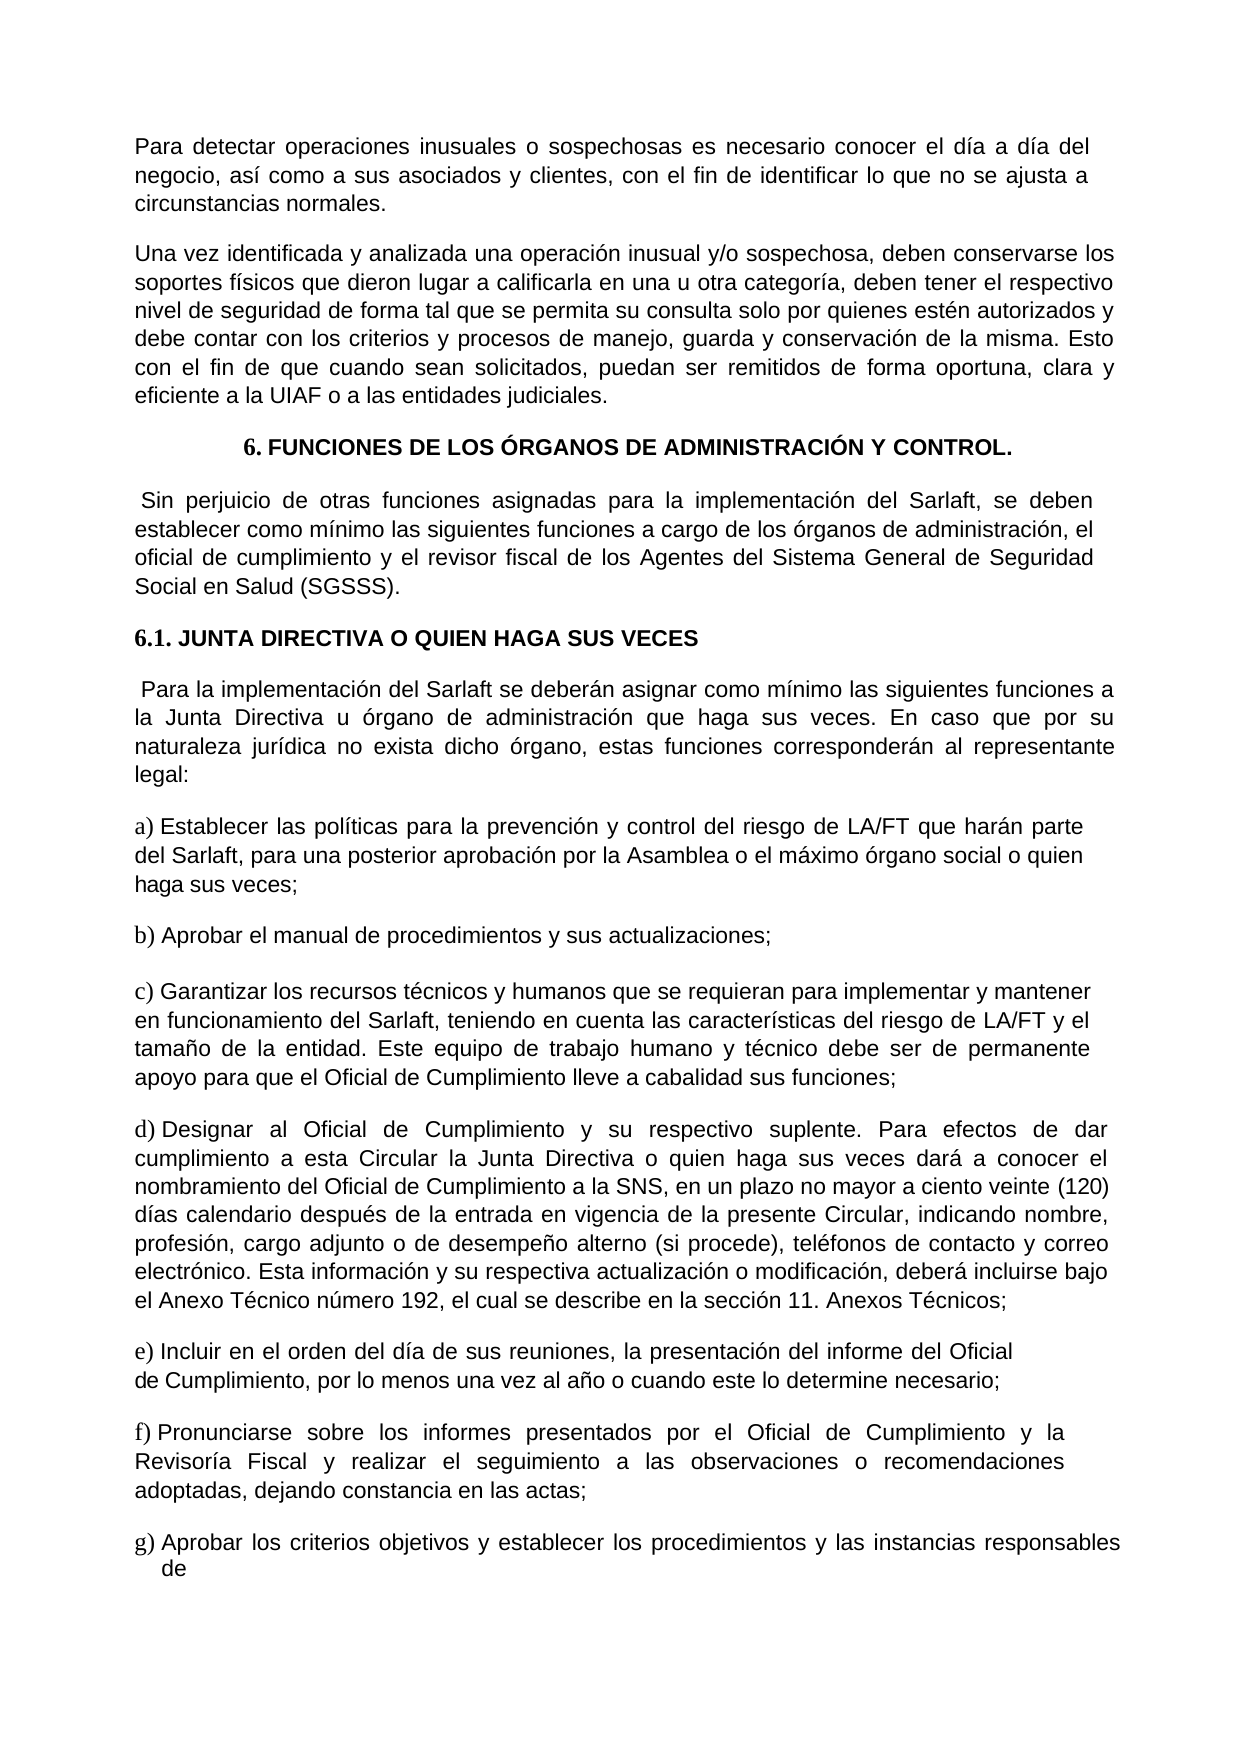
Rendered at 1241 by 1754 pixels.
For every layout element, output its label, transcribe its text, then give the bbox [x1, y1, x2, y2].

list Pronunciarse sobre los informes presentados por el Oficial de Cumplimiento y la Revisoría Fiscal y realizar el seguimiento a las observaciones o recomendaciones adoptadas, dejando constancia en las actas; [134, 1417, 1066, 1503]
list Designar al Oficial de Cumplimiento y su respectivo suplente. Para efectos de dar cumplimiento a esta Circular la Junta Directiva o quien haga sus veces dará a conocer el nombramiento del Oficial de Cumplimiento a la SNS, en un plazo no mayor a ciento veinte (120) días calendario después de la entrada en vigencia de la presente Circular, indicando nombre, profesión, cargo adjunto o de desempeño alterno (si procede), teléfonos de contacto y correo electrónico. Esta información y su respectiva actualización o modificación, deberá incluirse bajo el Anexo Técnico número 192, el cual se describe en la sección 11. Anexos Técnicos; [134, 1114, 1109, 1313]
text Para detectar operaciones inusuales o sospechosas es necesario conocer el día a día del negocio, así como a sus asociados y clientes, con el fin de identificar lo que no se ajusta a circunstancias normales. [134, 133, 1091, 216]
text Una vez identificada y analizada una operación inusual y/o sospechosa, deben conservarse los soportes físicos que dieron lugar a calificarla en una u otra categoría, deben tener el respectivo nivel de seguridad de forma tal que se permita su consulta solo por quienes estén autorizados y debe contar con los criterios y procesos de manejo, guarda y conservación de la misma. Esto con el fin de que cuando sean solicitados, puedan ser remitidos de forma oportuna, clara y eficiente a la UIAF o a las entidades judiciales. [134, 240, 1115, 408]
list Aprobar los criterios objetivos y establecer los procedimientos y las instancias responsables de [134, 1527, 1121, 1582]
list JUNTA DIRECTIVA O QUIEN HAGA SUS VECES [134, 623, 1121, 652]
text Sin perjuicio de otras funciones asignadas para la implementación del Sarlaft, se deben establecer como mínimo las siguientes funciones a cargo de los órganos de administración, el oficial de cumplimiento y el revisor fiscal de los Agentes del Sistema General de Seguridad Social en Salud (SGSSS). [134, 487, 1094, 599]
list Incluir en el orden del día de sus reuniones, la presentación del informe del Oficial de Cumplimiento, por lo menos una vez al año o cuando este lo determine necesario; [134, 1336, 1014, 1394]
list FUNCIONES DE LOS ÓRGANOS DE ADMINISTRACIÓN Y CONTROL. [134, 432, 1121, 461]
text Para la implementación del Sarlaft se deberán asignar como mínimo las siguientes funciones a la Junta Directiva u órgano de administración que haga sus veces. En caso que por su naturaleza jurídica no exista dicho órgano, estas funciones corresponderán al representante legal: [134, 676, 1115, 788]
list Establecer las políticas para la prevención y control del riesgo de LA/FT que harán parte del Sarlaft, para una posterior aprobación por la Asamblea o el máximo órgano social o quien haga sus veces; [134, 811, 1084, 897]
list Garantizar los recursos técnicos y humanos que se requieran para implementar y mantener en funcionamiento del Sarlaft, teniendo en cuenta las características del riesgo de LA/FT y el tamaño de la entidad. Este equipo de trabajo humano y técnico debe ser de permanente apoyo para que el Oficial de Cumplimiento lleve a cabalidad sus funciones; [134, 976, 1091, 1090]
list Aprobar el manual de procedimientos y sus actualizaciones; [134, 921, 1121, 949]
